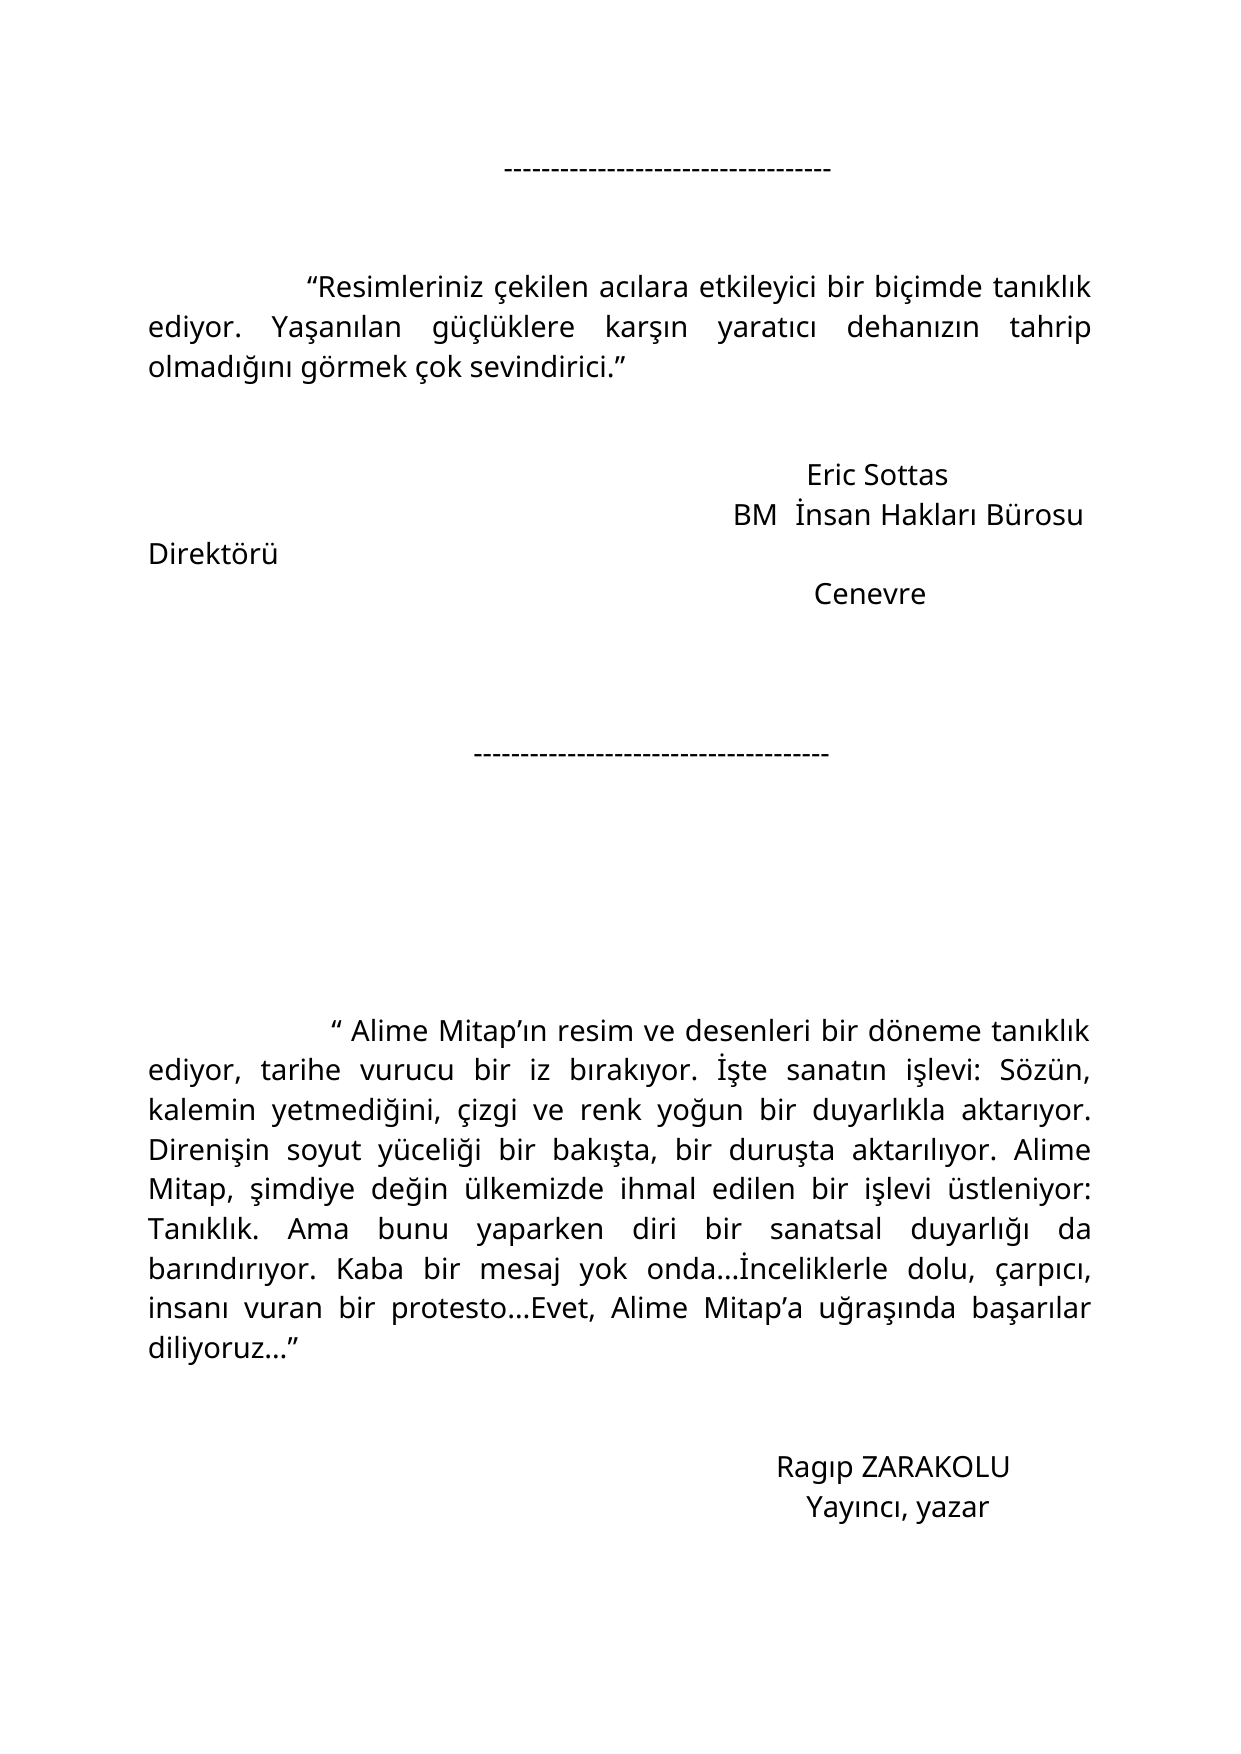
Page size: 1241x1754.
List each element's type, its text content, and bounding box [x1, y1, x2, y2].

text Eric Sottas [148, 454, 1093, 494]
text Cenevre [148, 573, 1093, 613]
text “Resimleriniz çekilen acılara etkileyici bir biçimde tanıklık ediyor. Yaşanılan güçlüklere karşın yaratıcı dehanızın tahrip olmadığını görmek çok sevindirici.” [148, 267, 1093, 386]
text ----------------------------------- [148, 148, 1093, 187]
text Yayıncı, yazar [148, 1486, 1093, 1526]
text “ Alime Mitap’ın resim ve desenleri bir döneme tanıklık ediyor, tarihe vurucu bir iz bırakıyor. İşte sanatın işlevi: Sözün, kalemin yetmediğini, çizgi ve renk yoğun bir duyarlıkla aktarıyor. Direnişin soyut yüceliği bir bakışta, bir duruşta aktarılıyor. Alime Mitap, şimdiye değin ülkemizde ihmal edilen bir işlevi üstleniyor: Tanıklık. Ama bunu yaparken diri bir sanatsal duyarlığı da barındırıyor. Kaba bir mesaj yok onda…İnceliklerle dolu, çarpıcı, insanı vuran bir protesto…Evet, Alime Mitap’a uğraşında başarılar diliyoruz…” [148, 1010, 1093, 1367]
text Ragıp ZARAKOLU [148, 1446, 1093, 1486]
text BM İnsan Hakları Bürosu Direktörü [148, 494, 1093, 573]
text -------------------------------------- [148, 732, 1093, 772]
